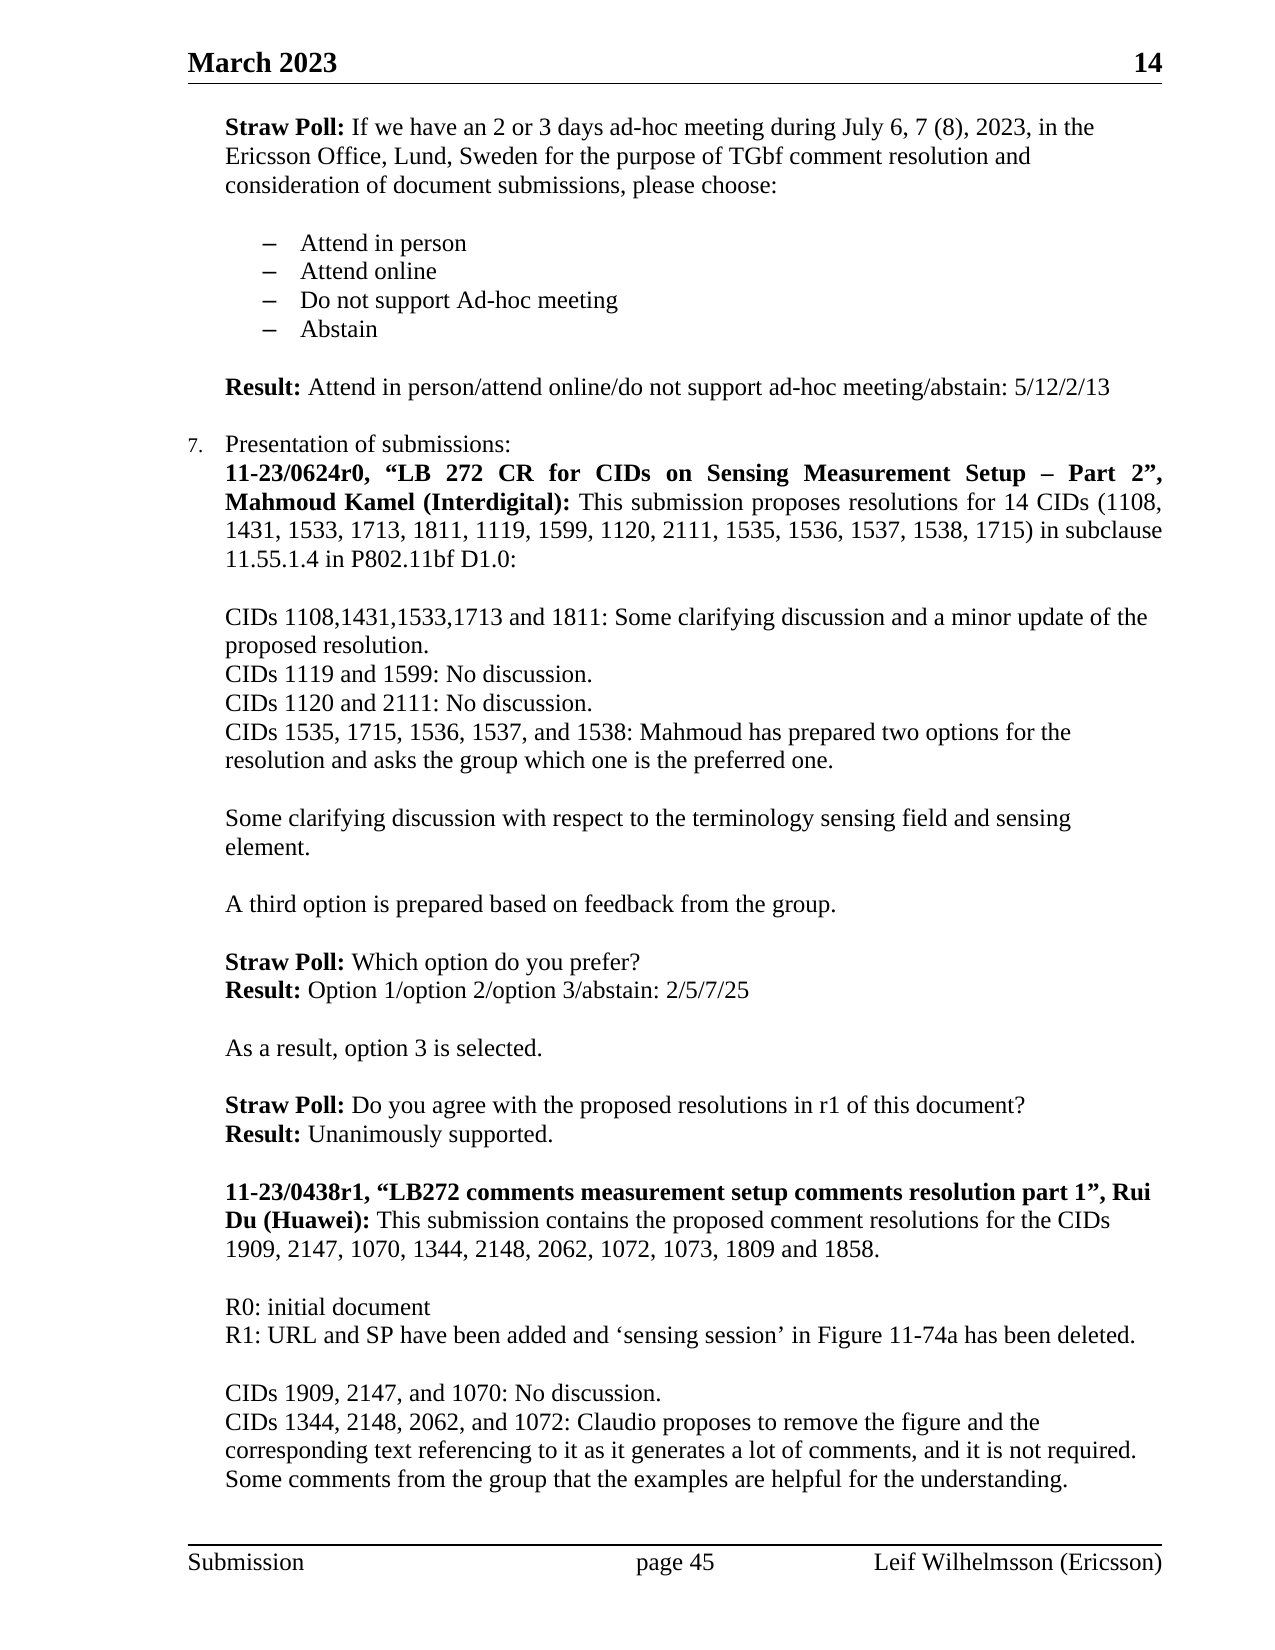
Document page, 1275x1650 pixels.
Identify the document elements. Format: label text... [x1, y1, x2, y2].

text Straw Poll: Which option do you prefer? [225, 947, 1162, 975]
list Attend online [262, 256, 1162, 285]
text Straw Poll: If we have an 2 or 3 days ad-hoc meeting during July 6, 7 (8), 2023, in the Ericsson Office, Lund, Sweden for the purpose of TGbf comment resolution and consideration of document submissions, please choose: [225, 112, 1162, 199]
text 11-23/0624r0, “LB 272 CR for CIDs on Sensing Measurement Setup – Part 2”, Mahmoud Kamel (Interdigital): This submission proposes resolutions for 14 CIDs (1108, 1431, 1533, 1713, 1811, 1119, 1599, 1120, 2111, 1535, 1536, 1537, 1538, 1715) in subclause 11.55.1.4 in P802.11bf D1.0: [225, 458, 1162, 573]
text 11-23/0438r1, “LB272 comments measurement setup comments resolution part 1”, Rui Du (Huawei): This submission contains the proposed comment resolutions for the CIDs 1909, 2147, 1070, 1344, 2148, 2062, 1072, 1073, 1809 and 1858. [225, 1177, 1162, 1263]
text Some comments from the group that the examples are helpful for the understanding. [225, 1464, 1162, 1493]
list Abstain [262, 314, 1162, 343]
text Result: Option 1/option 2/option 3/abstain: 2/5/7/25 [225, 975, 1162, 1004]
text R0: initial document [225, 1292, 1162, 1320]
text Result: Attend in person/attend online/do not support ad-hoc meeting/abstain: 5/12/2/13 [187, 372, 1162, 400]
text As a result, option 3 is selected. [225, 1033, 1162, 1062]
list Attend in person [262, 227, 1162, 256]
text CIDs 1119 and 1599: No discussion. [225, 659, 1162, 688]
text Result: Unanimously supported. [225, 1119, 1162, 1148]
text A third option is prepared based on feedback from the group. [225, 889, 1162, 918]
text Some clarifying discussion with respect to the terminology sensing field and sensing element. [225, 803, 1162, 860]
text CIDs 1120 and 2111: No discussion. [225, 688, 1162, 717]
list Presentation of submissions: [187, 429, 1162, 458]
text R1: URL and SP have been added and ‘sensing session’ in Figure 11-74a has been deleted. [225, 1320, 1162, 1349]
text CIDs 1535, 1715, 1536, 1537, and 1538: Mahmoud has prepared two options for the resolution and asks the group which one is the preferred one. [225, 717, 1162, 774]
text Straw Poll: Do you agree with the proposed resolutions in r1 of this document? [225, 1090, 1162, 1119]
text CIDs 1909, 2147, and 1070: No discussion. [225, 1378, 1162, 1407]
list Do not support Ad-hoc meeting [262, 285, 1162, 314]
text CIDs 1344, 2148, 2062, and 1072: Claudio proposes to remove the figure and the corresponding text referencing to it as it generates a lot of comments, and it is not required. [225, 1407, 1162, 1464]
text CIDs 1108,1431,1533,1713 and 1811: Some clarifying discussion and a minor update of the proposed resolution. [225, 602, 1162, 659]
